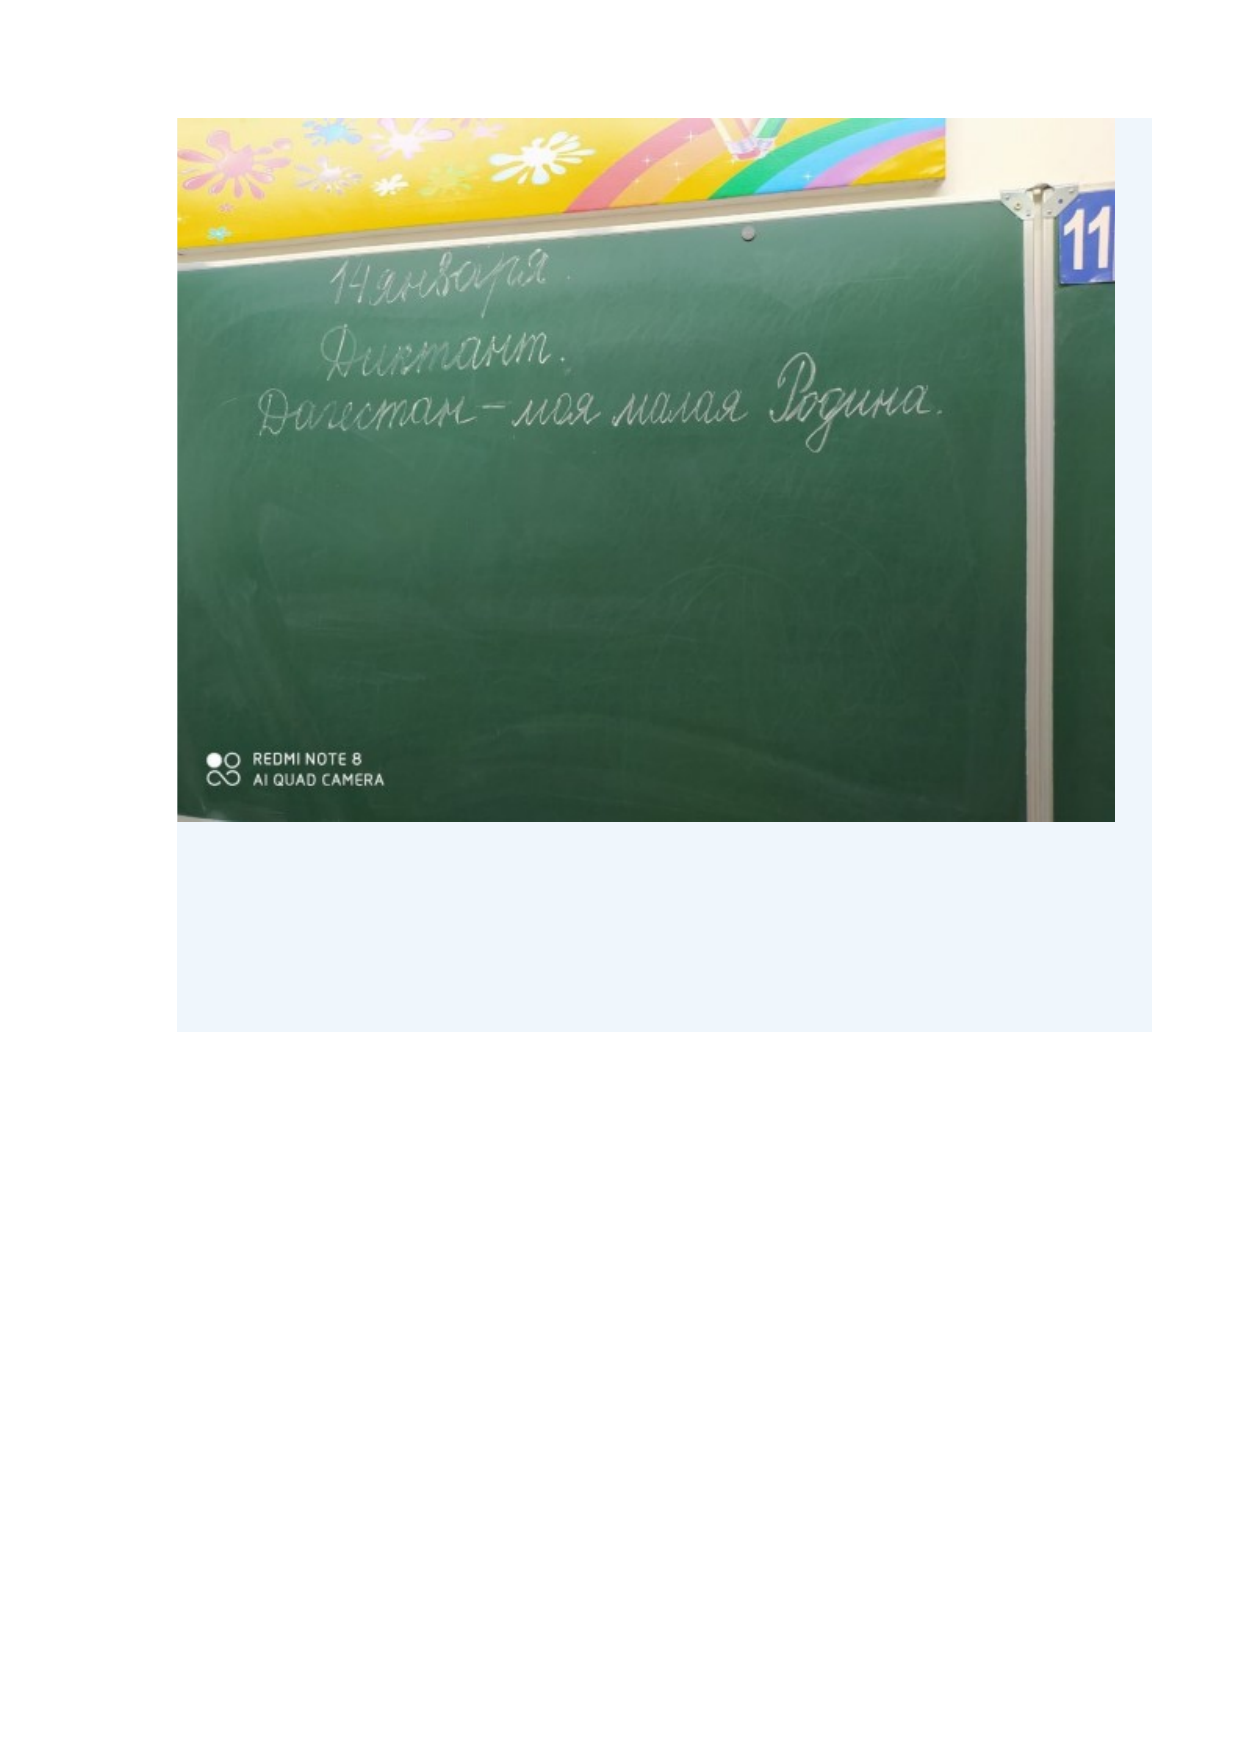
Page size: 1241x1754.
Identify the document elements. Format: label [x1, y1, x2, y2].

picture [177, 118, 1115, 822]
